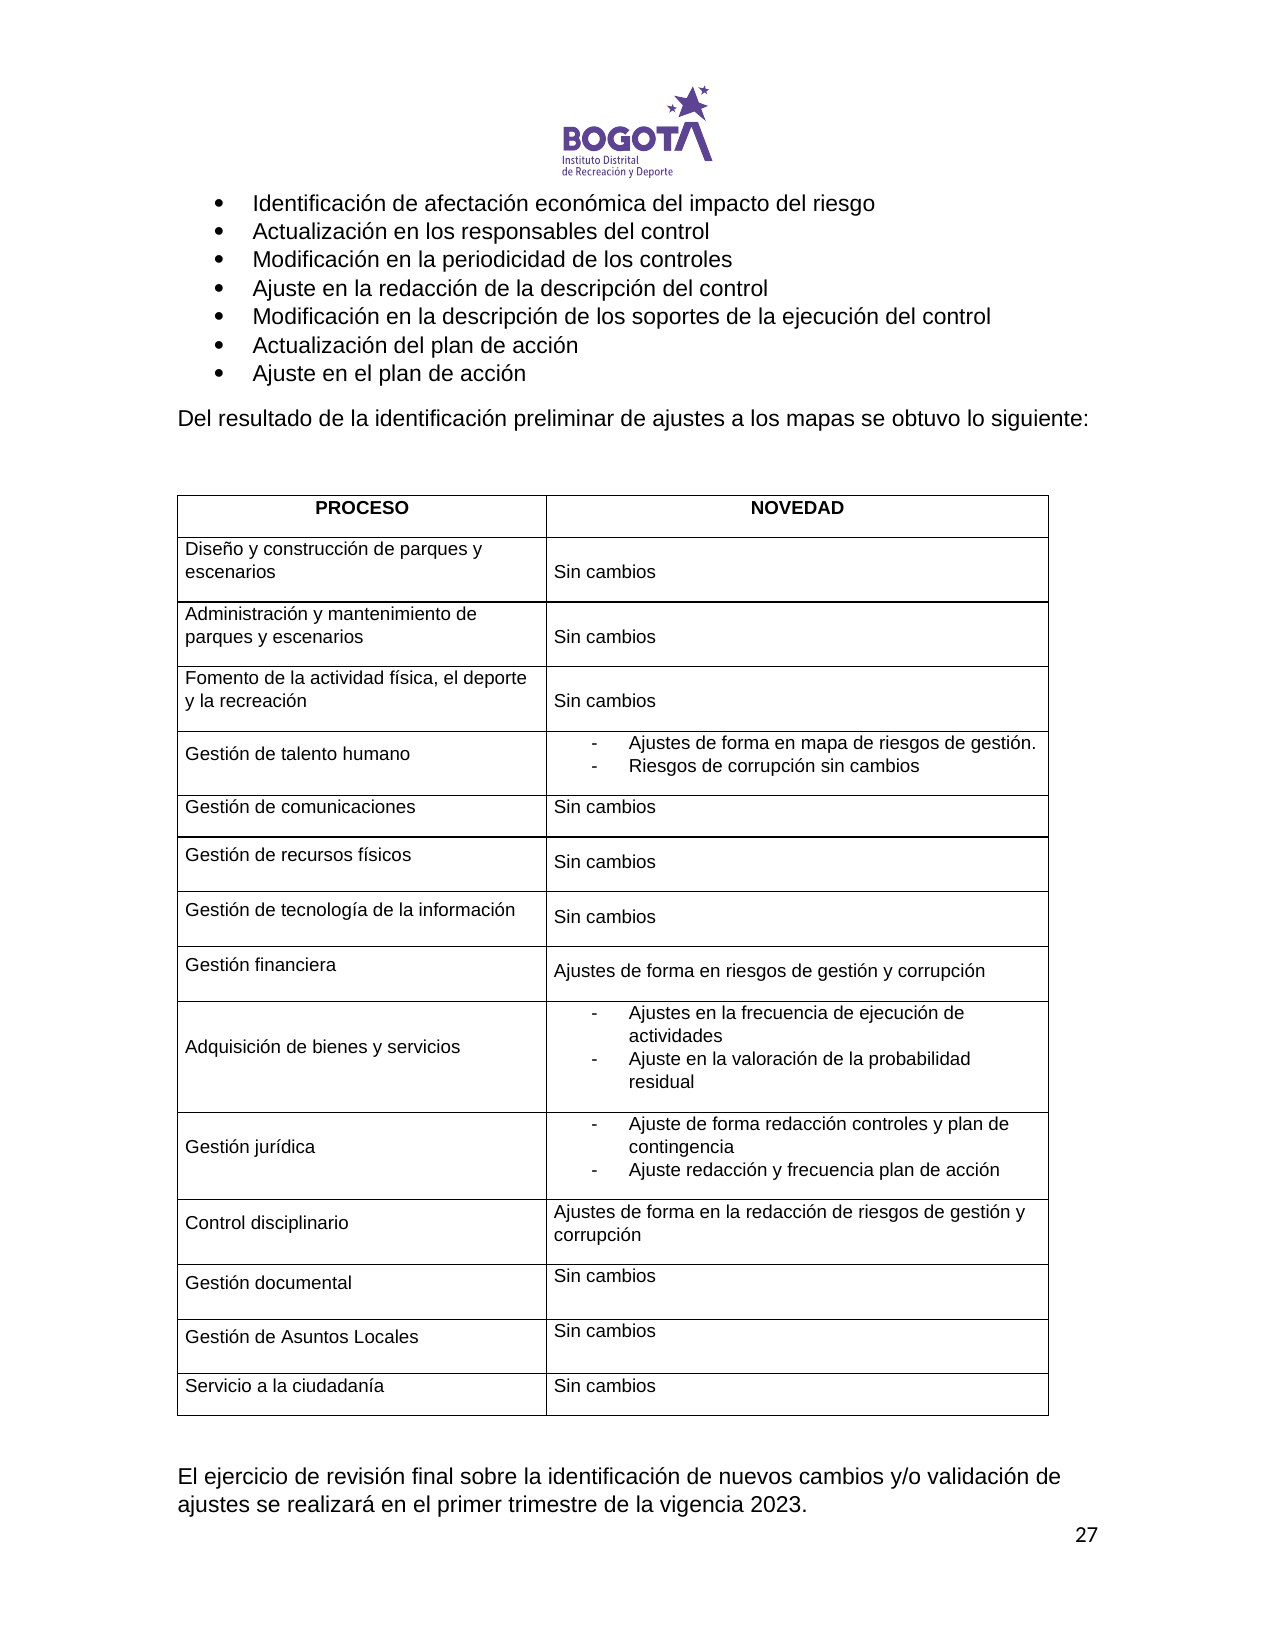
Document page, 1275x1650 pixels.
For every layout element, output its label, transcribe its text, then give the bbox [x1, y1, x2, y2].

table_cell Administración y mantenimiento de parques y escenarios [178, 603, 546, 666]
table_cell Sin cambios [547, 603, 1048, 666]
table_header PROCESO [178, 496, 546, 537]
table_cell Gestión jurídica [178, 1113, 546, 1199]
table_cell Ajustes de forma en mapa de riesgos de gestión. Riesgos de corrupción sin cambios [547, 732, 1048, 795]
list Actualización en los responsables del control [215, 218, 1098, 244]
table_cell Sin cambios [547, 1374, 1048, 1415]
text Del resultado de la identificación preliminar de ajustes a los mapas se obtuvo lo siguiente: [177, 405, 1098, 432]
table_cell Sin cambios [547, 1320, 1048, 1373]
table_cell Gestión financiera [178, 947, 546, 1001]
list Ajuste en el plan de acción [215, 360, 1098, 386]
table_cell Sin cambios [547, 796, 1048, 836]
picture [552, 73, 723, 190]
table_cell Servicio a la ciudadanía [178, 1374, 546, 1415]
table_cell Gestión de Asuntos Locales [178, 1320, 546, 1373]
list Ajuste en la redacción de la descripción del control [215, 275, 1098, 301]
table_cell Sin cambios [547, 538, 1048, 601]
table_cell Gestión documental [178, 1265, 546, 1319]
table_cell Sin cambios [547, 892, 1048, 946]
table_cell Sin cambios [547, 838, 1048, 891]
list Actualización del plan de acción [215, 332, 1098, 358]
table_cell Ajuste de forma redacción controles y plan de contingencia Ajuste redacción y frecuencia plan de acción [547, 1113, 1048, 1199]
table_cell Sin cambios [547, 667, 1048, 731]
table_cell Gestión de comunicaciones [178, 796, 546, 836]
list Modificación en la periodicidad de los controles [215, 246, 1098, 273]
table_cell Gestión de tecnología de la información [178, 892, 546, 946]
list Modificación en la descripción de los soportes de la ejecución del control [215, 303, 1098, 329]
table_cell Diseño y construcción de parques y escenarios [178, 538, 546, 601]
table_cell Adquisición de bienes y servicios [178, 1002, 546, 1112]
table_cell Fomento de la actividad física, el deporte y la recreación [178, 667, 546, 731]
table_header NOVEDAD [547, 496, 1048, 537]
table_cell Gestión de recursos físicos [178, 838, 546, 891]
table_cell Control disciplinario [178, 1200, 546, 1264]
table_cell Ajustes de forma en riesgos de gestión y corrupción [547, 947, 1048, 1001]
text El ejercicio de revisión final sobre la identificación de nuevos cambios y/o validación de ajustes se realizará en el primer trimestre de la vigencia 2023. [177, 1463, 1098, 1517]
table_cell Sin cambios [547, 1265, 1048, 1319]
table_cell Gestión de talento humano [178, 732, 546, 795]
table_cell Ajustes en la frecuencia de ejecución de actividades Ajuste en la valoración de la probabilidad residual [547, 1002, 1048, 1112]
list Identificación de afectación económica del impacto del riesgo [215, 189, 1098, 216]
table_cell Ajustes de forma en la redacción de riesgos de gestión y corrupción [547, 1200, 1048, 1264]
